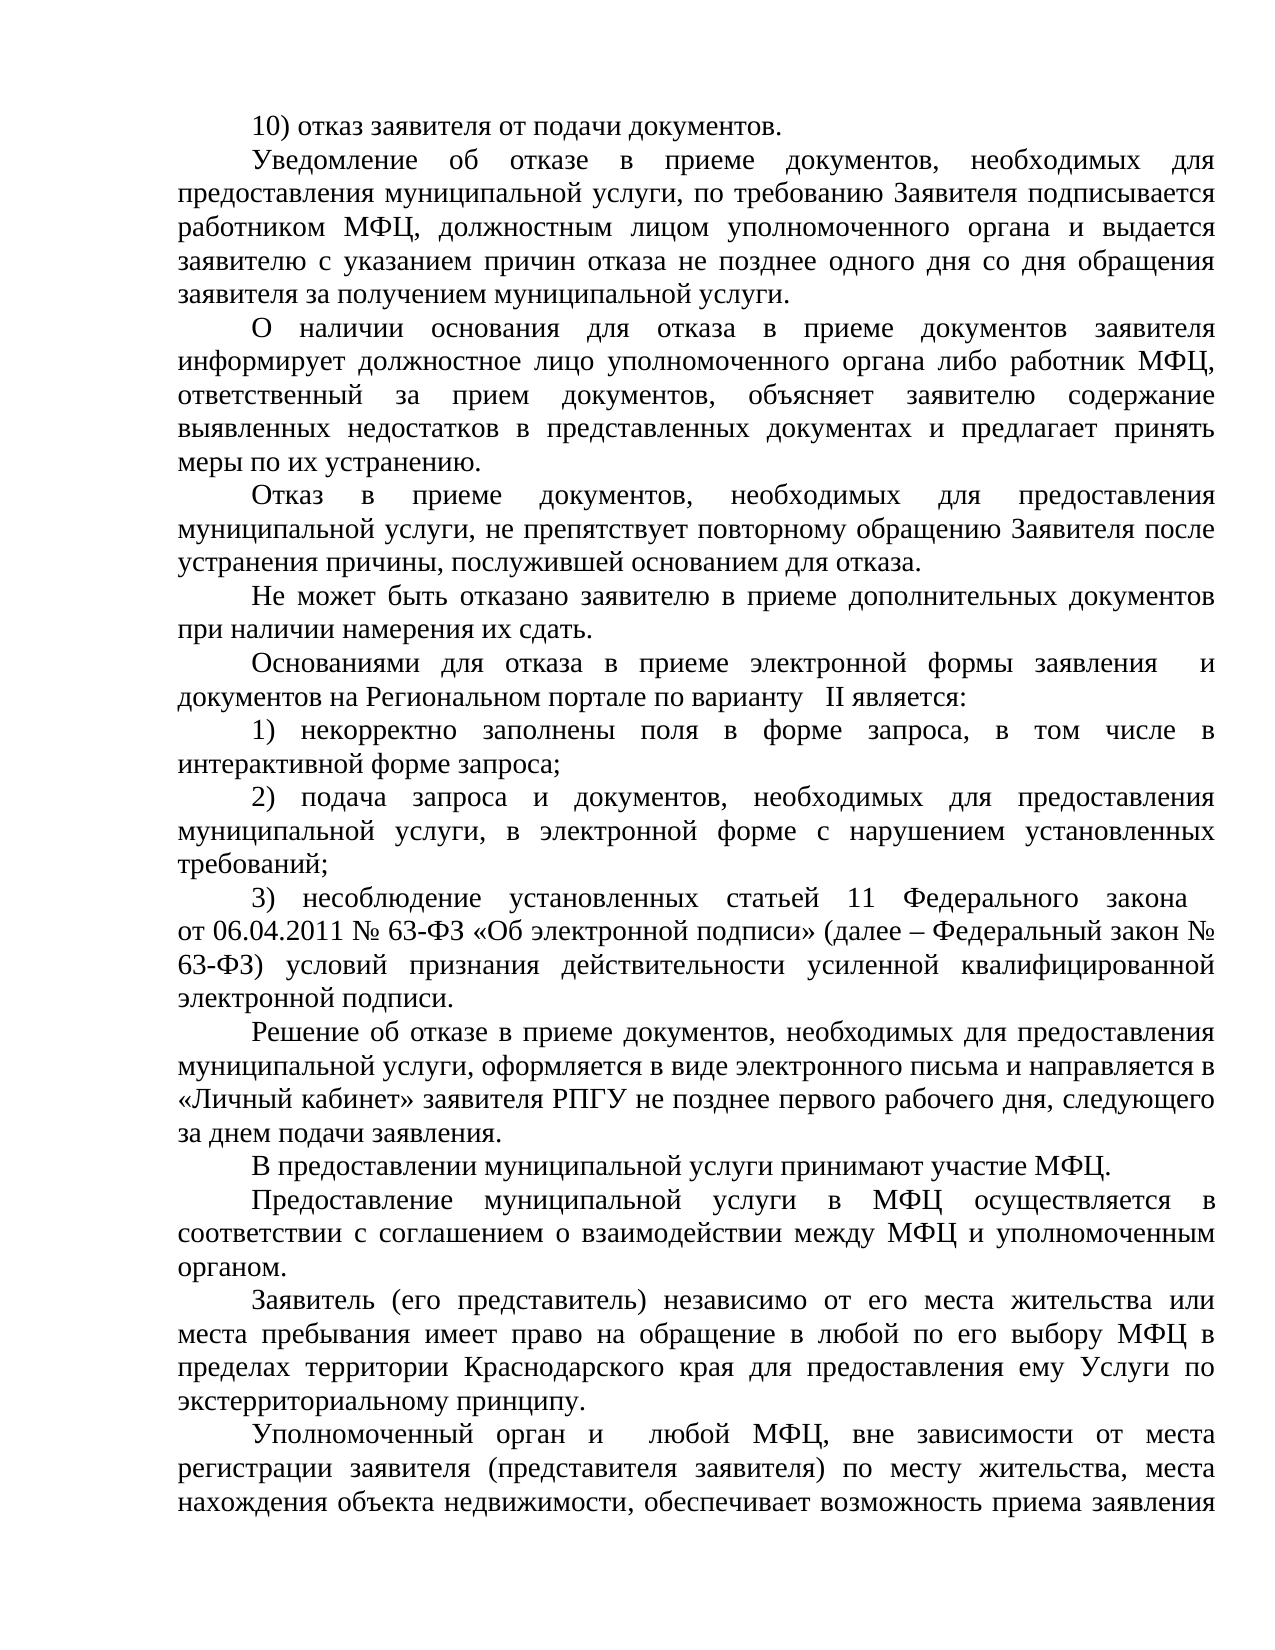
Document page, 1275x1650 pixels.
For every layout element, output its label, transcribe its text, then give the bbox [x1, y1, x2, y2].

list Предоставление муниципальной услуги в МФЦ осуществляется в соответствии с соглашением о взаимодействии между МФЦ и уполномоченным органом. [177, 1182, 1216, 1282]
text 1) некорректно заполнены поля в форме запроса, в том числе в интерактивной форме запроса; [177, 712, 1216, 779]
text Основаниями для отказа в приеме электронной формы заявления и документов на Региональном портале по варианту II является: [177, 645, 1216, 712]
text О наличии основания для отказа в приеме документов заявителя информирует должностное лицо уполномоченного органа либо работник МФЦ, ответственный за прием документов, объясняет заявителю содержание выявленных недостатков в представленных документах и предлагает принять меры по их устранению. [177, 310, 1216, 477]
text Решение об отказе в приеме документов, необходимых для предоставления муниципальной услуги, оформляется в виде электронного письма и направляется в «Личный кабинет» заявителя РПГУ не позднее первого рабочего дня, следующего за днем подачи заявления. [177, 1014, 1216, 1148]
text 3) несоблюдение установленных статьей 11 Федерального закона от 06.04.2011 № 63-ФЗ «Об электронной подписи» (далее – Федеральный закон № 63-ФЗ) условий признания действительности усиленной квалифицированной электронной подписи. [177, 880, 1216, 1014]
text 2) подача запроса и документов, необходимых для предоставления муниципальной услуги, в электронной форме с нарушением установленных требований; [177, 779, 1216, 880]
text Уведомление об отказе в приеме документов, необходимых для предоставления муниципальной услуги, по требованию Заявителя подписывается работником МФЦ, должностным лицом уполномоченного органа и выдается заявителю с указанием причин отказа не позднее одного дня со дня обращения заявителя за получением муниципальной услуги. [177, 142, 1216, 310]
text Отказ в приеме документов, необходимых для предоставления муниципальной услуги, не препятствует повторному обращению Заявителя после устранения причины, послужившей основанием для отказа. [177, 477, 1216, 578]
text 10) отказ заявителя от подачи документов. [177, 108, 1216, 142]
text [177, 1417, 1216, 1517]
text Не может быть отказано заявителю в приеме дополнительных документов при наличии намерения их сдать. [177, 578, 1216, 645]
text В предоставлении муниципальной услуги принимают участие МФЦ. [177, 1148, 1216, 1182]
text Заявитель (его представитель) независимо от его места жительства или места пребывания имеет право на обращение в любой по его выбору МФЦ в пределах территории Краснодарского края для предоставления ему Услуги по экстерриториальному принципу. [177, 1282, 1216, 1417]
